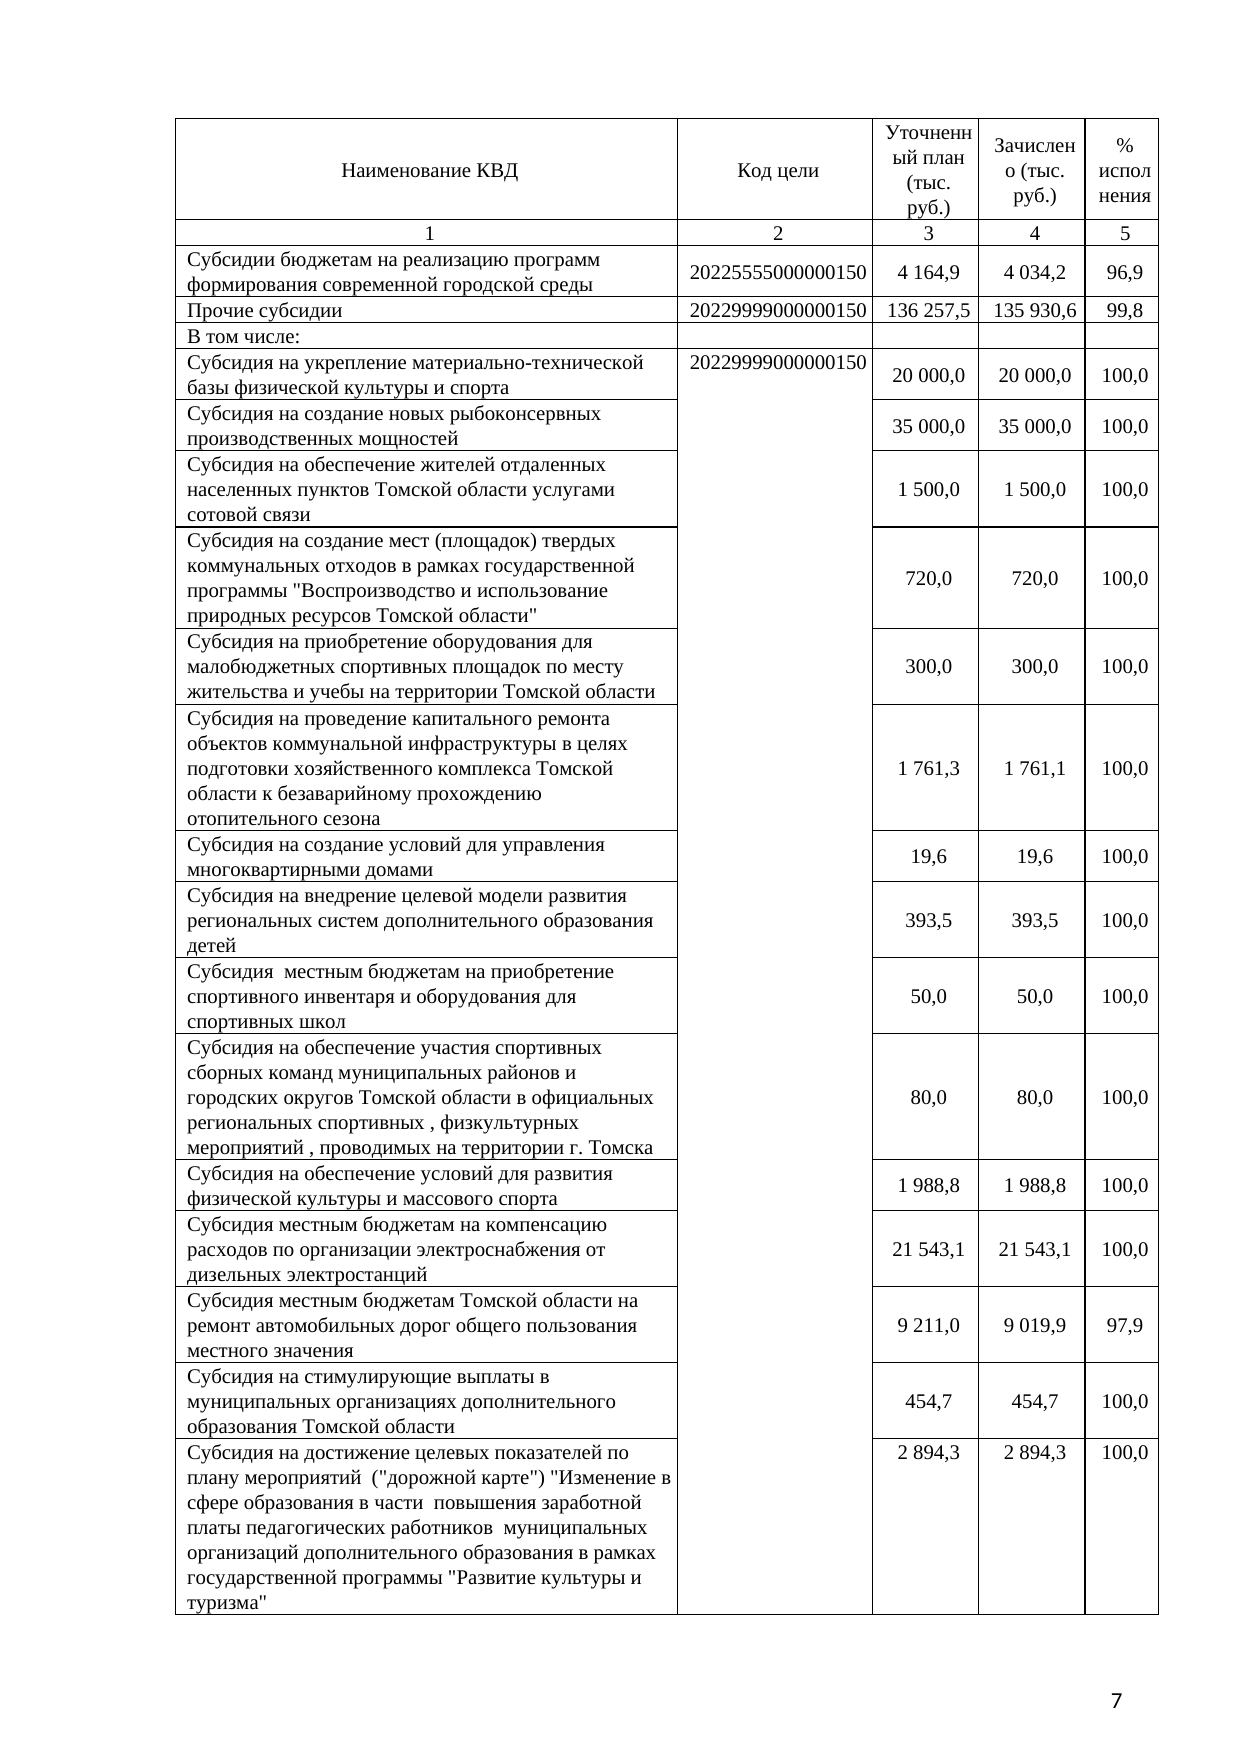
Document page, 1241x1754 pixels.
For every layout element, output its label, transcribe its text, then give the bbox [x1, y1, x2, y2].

table_cell 100,0 [1086, 705, 1158, 829]
table_cell 5 [1086, 220, 1158, 245]
table_cell Субсидия на создание новых рыбоконсервных производственных мощностей [176, 400, 677, 450]
table_cell 20 000,0 [979, 349, 1084, 399]
table_cell Субсидия на обеспечение условий для развития физической культуры и массового спорта [176, 1160, 677, 1210]
table_cell Субсидия на создание мест (площадок) твердых коммунальных отходов в рамках государственной программы "Воспроизводство и использование природных ресурсов Томской области" [176, 528, 677, 627]
table_cell 99,8 [1086, 297, 1158, 322]
table_cell 2 894,3 [873, 1439, 978, 1614]
table_cell 1 500,0 [873, 451, 978, 526]
table_cell 20229999000000150 [678, 349, 872, 1614]
table_cell 135 930,6 [979, 297, 1084, 322]
table_cell 100,0 [1086, 1034, 1158, 1159]
table_cell 454,7 [979, 1363, 1084, 1438]
table_cell 2 894,3 [979, 1439, 1084, 1614]
table_cell Субсидия местным бюджетам на приобретение спортивного инвентаря и оборудования для спортивных школ [176, 958, 677, 1033]
table_cell 35 000,0 [873, 400, 978, 450]
table_cell Субсидия на приобретение оборудования для малобюджетных спортивных площадок по месту жительства и учебы на территории Томской области [176, 629, 677, 703]
table_cell 1 988,8 [979, 1160, 1084, 1210]
table_cell 3 [873, 220, 978, 245]
table_cell 1 761,3 [873, 705, 978, 829]
table_cell 100,0 [1086, 1160, 1158, 1210]
table_cell [979, 323, 1084, 348]
table_cell 50,0 [979, 958, 1084, 1033]
table_cell 136 257,5 [873, 297, 978, 322]
table_cell 100,0 [1086, 349, 1158, 399]
table_cell 21 543,1 [873, 1211, 978, 1286]
table_cell 21 543,1 [979, 1211, 1084, 1286]
table_cell 20229999000000150 [678, 297, 872, 322]
table_cell Субсидия местным бюджетам на компенсацию расходов по организации электроснабжения от дизельных электростанций [176, 1211, 677, 1286]
table_cell 20225555000000150 [678, 246, 872, 296]
table_cell 80,0 [873, 1034, 978, 1159]
table_header Наименование КВД [176, 119, 677, 219]
table_cell Субсидия на укрепление материально-технической базы физической культуры и спорта [176, 349, 677, 399]
table_cell [873, 323, 978, 348]
table_cell 19,6 [979, 831, 1084, 881]
table_cell Прочие субсидии [176, 297, 677, 322]
table_cell 393,5 [873, 882, 978, 957]
table_cell 4 034,2 [979, 246, 1084, 296]
table_cell 96,9 [1086, 246, 1158, 296]
table_cell 100,0 [1086, 1439, 1158, 1614]
table_header % исполнения [1086, 119, 1158, 219]
table_cell 80,0 [979, 1034, 1084, 1159]
table_cell 1 500,0 [979, 451, 1084, 526]
table_cell 1 988,8 [873, 1160, 978, 1210]
table_cell Субсидия на проведение капитального ремонта объектов коммунальной инфраструктуры в целях подготовки хозяйственного комплекса Томской области к безаварийному прохождению отопительного сезона [176, 705, 677, 829]
table_header Зачислено (тыс. руб.) [979, 119, 1084, 219]
table_cell 100,0 [1086, 1211, 1158, 1286]
table_cell Субсидия на внедрение целевой модели развития региональных систем дополнительного образования детей [176, 882, 677, 957]
table_header Код цели [678, 119, 872, 219]
table_cell Субсидия на стимулирующие выплаты в муниципальных организациях дополнительного образования Томской области [176, 1363, 677, 1438]
table_cell [678, 323, 872, 348]
table_cell Субсидия на достижение целевых показателей по плану мероприятий ("дорожной карте") "Изменение в сфере образования в части повышения заработной платы педагогических работников муниципальных организаций дополнительного образования в рамках государственной программы "Развитие культуры и туризма" [176, 1439, 677, 1614]
table_cell 720,0 [979, 528, 1084, 627]
table_cell 100,0 [1086, 451, 1158, 526]
table_cell 1 761,1 [979, 705, 1084, 829]
table_cell 100,0 [1086, 882, 1158, 957]
table_cell Субсидия на обеспечение жителей отдаленных населенных пунктов Томской области услугами сотовой связи [176, 451, 677, 526]
table_cell В том числе: [176, 323, 677, 348]
table_cell 300,0 [979, 629, 1084, 703]
table_cell 9 019,9 [979, 1287, 1084, 1362]
table_cell 1 [176, 220, 677, 245]
table_cell Субсидии бюджетам на реализацию программ формирования современной городской среды [176, 246, 677, 296]
table_cell 100,0 [1086, 831, 1158, 881]
table_cell 100,0 [1086, 528, 1158, 627]
table_cell 2 [678, 220, 872, 245]
table_cell 393,5 [979, 882, 1084, 957]
table_cell 454,7 [873, 1363, 978, 1438]
table_cell 4 164,9 [873, 246, 978, 296]
table_cell Субсидия на создание условий для управления многоквартирными домами [176, 831, 677, 881]
table_cell 50,0 [873, 958, 978, 1033]
table_cell 100,0 [1086, 629, 1158, 703]
table_cell Субсидия на обеспечение участия спортивных сборных команд муниципальных районов и городских округов Томской области в официальных региональных спортивных , физкультурных мероприятий , проводимых на территории г. Томска [176, 1034, 677, 1159]
table_cell 720,0 [873, 528, 978, 627]
table_cell 35 000,0 [979, 400, 1084, 450]
table_cell 100,0 [1086, 400, 1158, 450]
table_header Уточненный план (тыс. руб.) [873, 119, 978, 219]
table_cell 19,6 [873, 831, 978, 881]
table_cell 9 211,0 [873, 1287, 978, 1362]
table_cell 20 000,0 [873, 349, 978, 399]
table_cell Субсидия местным бюджетам Томской области на ремонт автомобильных дорог общего пользования местного значения [176, 1287, 677, 1362]
table_cell 97,9 [1086, 1287, 1158, 1362]
table_cell 100,0 [1086, 1363, 1158, 1438]
table_cell 300,0 [873, 629, 978, 703]
table_cell [1086, 323, 1158, 348]
table_cell 4 [979, 220, 1084, 245]
table_cell 100,0 [1086, 958, 1158, 1033]
